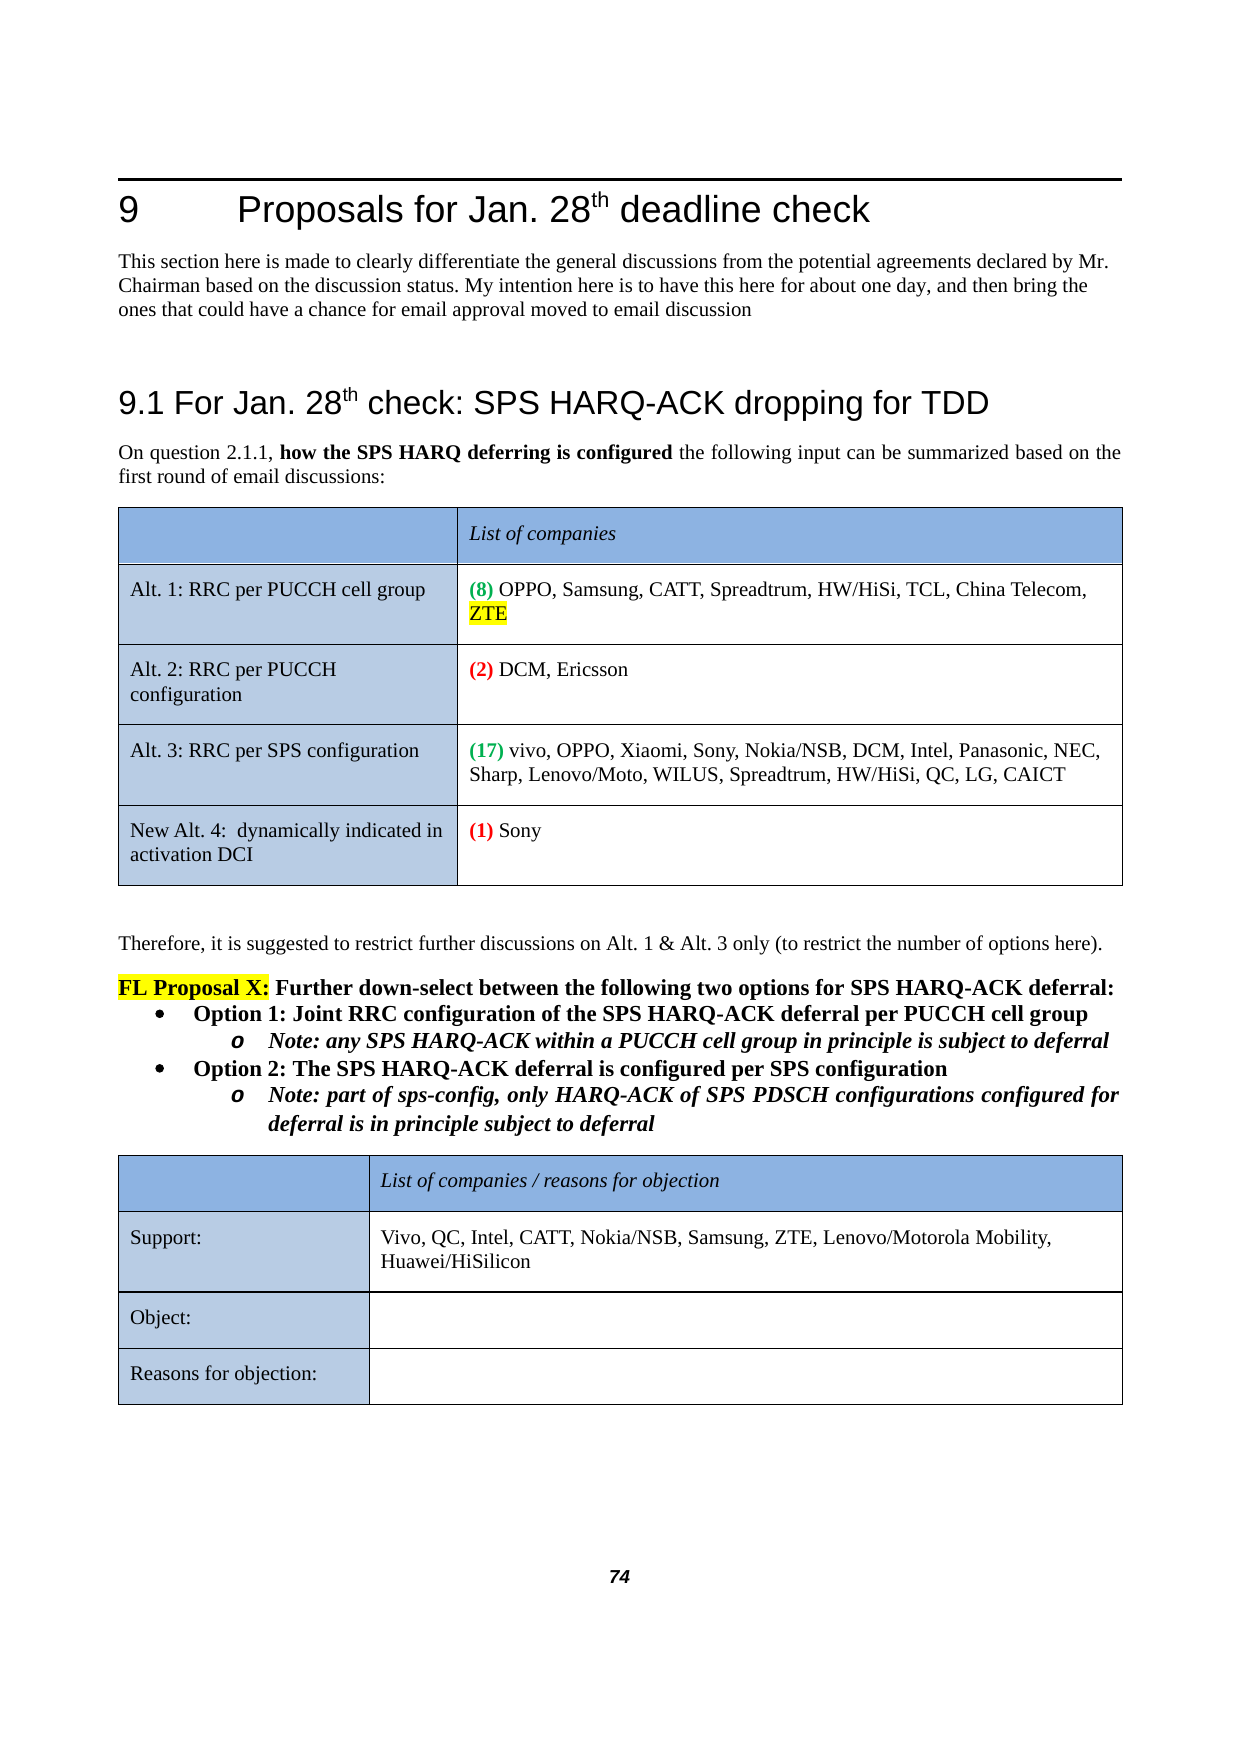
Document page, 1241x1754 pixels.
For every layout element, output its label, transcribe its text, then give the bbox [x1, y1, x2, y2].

subtitle 9.1 For Jan. 28th check: SPS HARQ-ACK dropping for TDD [118, 383, 1122, 421]
table_cell Support: [119, 1212, 369, 1291]
text Therefore, it is suggested to restrict further discussions on Alt. 1 & Alt. 3 only (to restrict the number of options here). [118, 931, 1122, 955]
text On question 2.1.1, how the SPS HARQ deferring is configured the following input can be summarized based on the first round of email discussions: [118, 440, 1122, 488]
table_cell [370, 1293, 1122, 1348]
table_header List of companies / reasons for objection [370, 1156, 1122, 1211]
table_cell [370, 1349, 1122, 1404]
list Note: any SPS HARQ-ACK within a PUCCH cell group in principle is subject to deferral [231, 1027, 1122, 1055]
list Note: part of sps-config, only HARQ-ACK of SPS PDSCH configurations configured for deferral is in principle subject to deferral [231, 1081, 1122, 1136]
table_cell (8) OPPO, Samsung, CATT, Spreadtrum, HW/HiSi, TCL, China Telecom, ZTE [458, 565, 1122, 644]
subtitle Proposals for Jan. 28th deadline check [118, 181, 1122, 231]
table_cell Alt. 2: RRC per PUCCH configuration [119, 645, 457, 724]
table_cell (1) Sony [458, 806, 1122, 885]
table_header [119, 1156, 369, 1211]
table_header [119, 508, 457, 563]
table_header List of companies [458, 508, 1122, 563]
list Option 1: Joint RRC configuration of the SPS HARQ-ACK deferral per PUCCH cell group [156, 1000, 1122, 1027]
table_cell (2) DCM, Ericsson [458, 645, 1122, 724]
table_cell Reasons for objection: [119, 1349, 369, 1404]
table_cell Vivo, QC, Intel, CATT, Nokia/NSB, Samsung, ZTE, Lenovo/Motorola Mobility, Huawei/HiSilicon [370, 1212, 1122, 1291]
table_cell Alt. 3: RRC per SPS configuration [119, 725, 457, 805]
text This section here is made to clearly differentiate the general discussions from the potential agreements declared by Mr. Chairman based on the discussion status. My intention here is to have this here for about one day, and then bring the ones that could have a chance for email approval moved to email discussion [118, 249, 1122, 321]
text FL Proposal X: Further down-select between the following two options for SPS HARQ-ACK deferral: [269, 974, 1122, 1000]
table_cell New Alt. 4: dynamically indicated in activation DCI [119, 806, 457, 885]
list Option 2: The SPS HARQ-ACK deferral is configured per SPS configuration [156, 1055, 1122, 1081]
table_cell (17) vivo, OPPO, Xiaomi, Sony, Nokia/NSB, DCM, Intel, Panasonic, NEC, Sharp, Lenovo/Moto, WILUS, Spreadtrum, HW/HiSi, QC, LG, CAICT [458, 725, 1122, 805]
table_cell Alt. 1: RRC per PUCCH cell group [119, 565, 457, 644]
table_cell Object: [119, 1293, 369, 1348]
